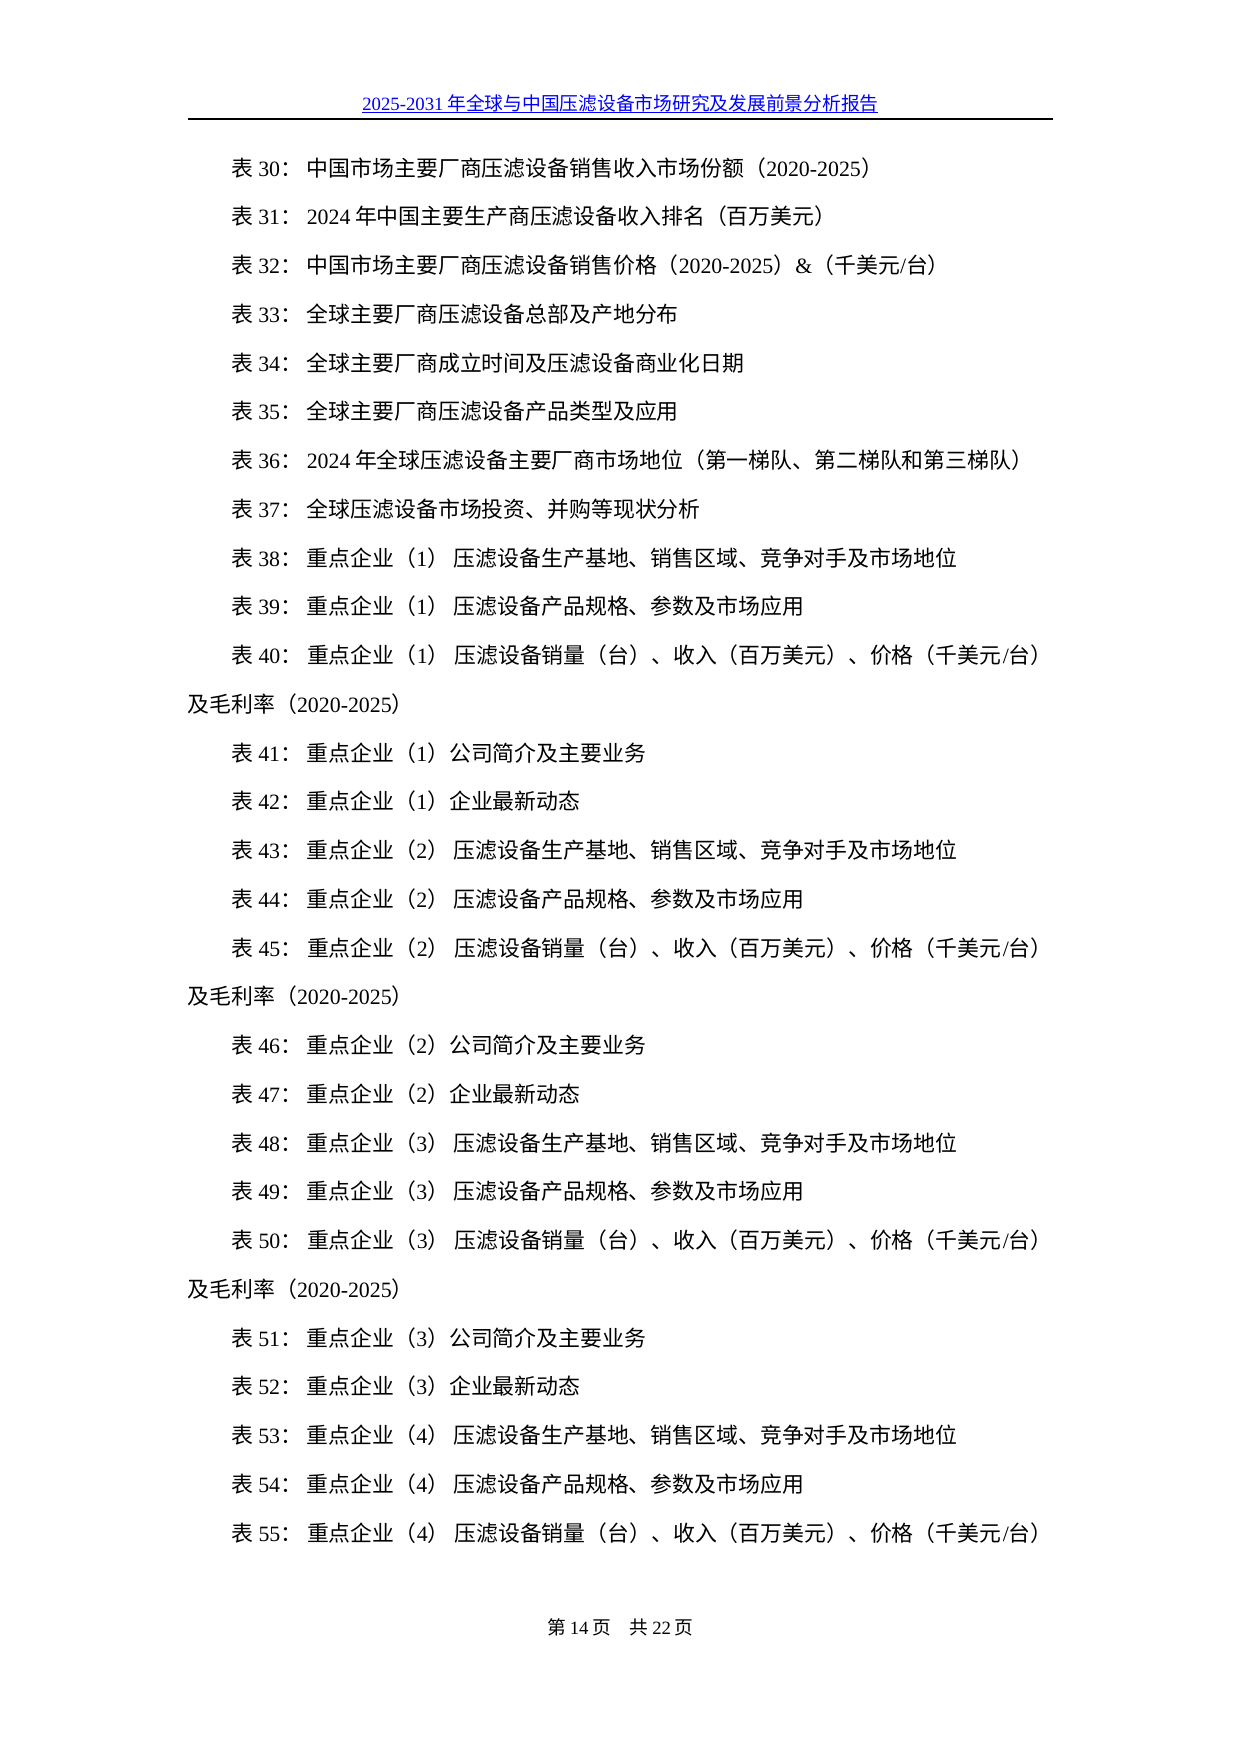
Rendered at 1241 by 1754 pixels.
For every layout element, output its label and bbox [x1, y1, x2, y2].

text [187, 150, 1053, 1548]
